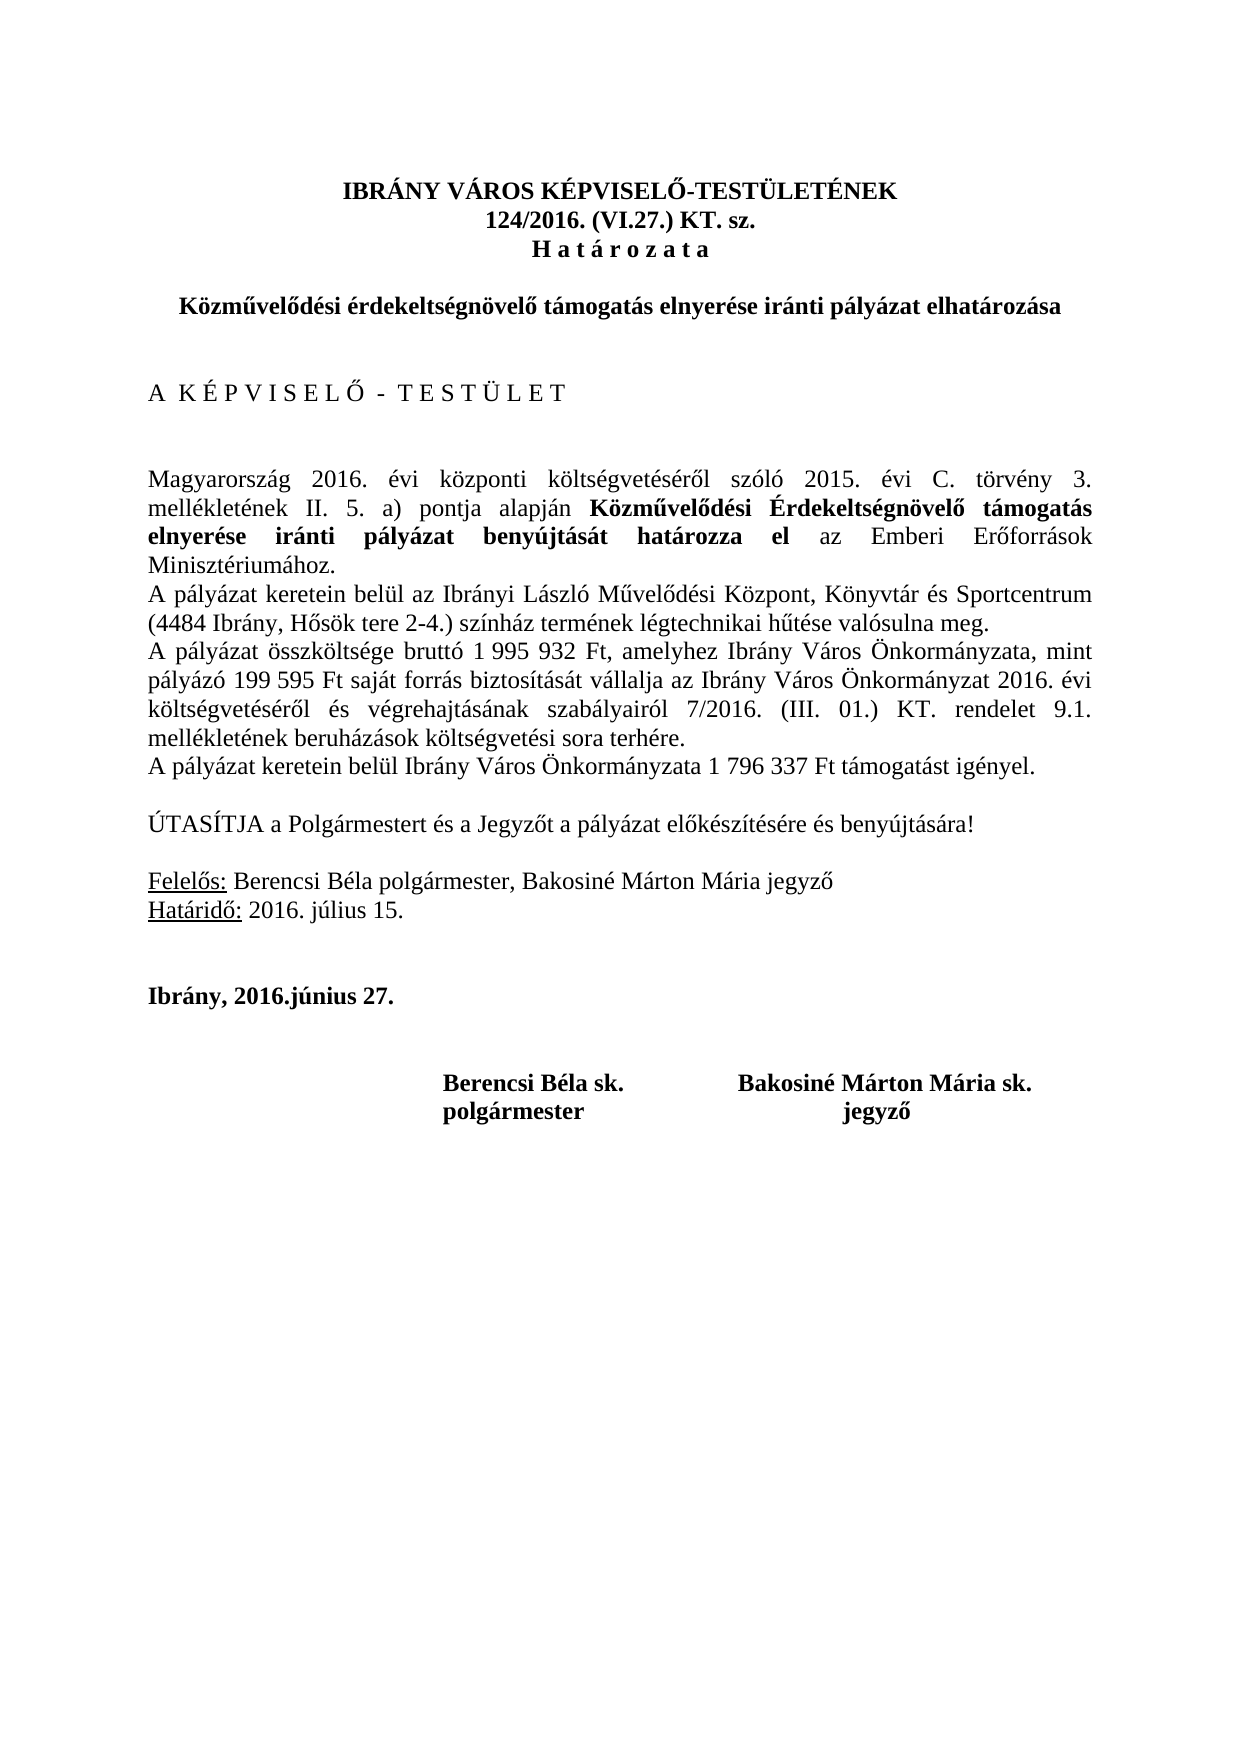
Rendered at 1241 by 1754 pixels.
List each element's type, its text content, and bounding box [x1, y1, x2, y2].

text 124/2016. (VI.27.) KT. sz. [148, 205, 1093, 234]
text Magyarország 2016. évi központi költségvetéséről szóló 2015. évi C. törvény 3. mellékletének II. 5. a) pontja alapján Közművelődési Érdekeltségnövelő támogatás elnyerése iránti pályázat benyújtását határozza el az Emberi Erőforrások Minisztériumához. [148, 464, 1093, 579]
text polgármester jegyző [148, 1096, 1093, 1125]
text Közművelődési érdekeltségnövelő támogatás elnyerése iránti pályázat elhatározása [148, 291, 1093, 320]
subtitle IBRÁNY VÁROS KÉPVISELŐ-TESTÜLETÉNEK [148, 176, 1093, 205]
text A K É P V I S E L Ő - T E S T Ü L E T [148, 378, 1093, 406]
text Felelős: Berencsi Béla polgármester, Bakosiné Márton Mária jegyző [148, 866, 1093, 895]
subtitle H a t á r o z a t a [148, 234, 1093, 263]
text ÚTASÍTJA a Polgármestert és a Jegyzőt a pályázat előkészítésére és benyújtására! [148, 809, 1093, 838]
text Ibrány, 2016.június 27. [148, 981, 1093, 1010]
text A pályázat keretein belül az Ibrányi László Művelődési Központ, Könyvtár és Sportcentrum (4484 Ibrány, Hősök tere 2-4.) színház termének légtechnikai hűtése valósulna meg. [148, 579, 1093, 636]
text A pályázat keretein belül Ibrány Város Önkormányzata 1 796 337 Ft támogatást igényel. [148, 751, 1093, 780]
text A pályázat összköltsége bruttó 1 995 932 Ft, amelyhez Ibrány Város Önkormányzata, mint pályázó 199 595 Ft saját forrás biztosítását vállalja az Ibrány Város Önkormányzat 2016. évi költségvetéséről és végrehajtásának szabályairól 7/2016. (III. 01.) KT. rendelet 9.1. mellékletének beruházások költségvetési sora terhére. [148, 636, 1093, 751]
text Határidő: 2016. július 15. [148, 895, 1093, 924]
text Berencsi Béla sk. Bakosiné Márton Mária sk. [148, 1068, 1093, 1096]
